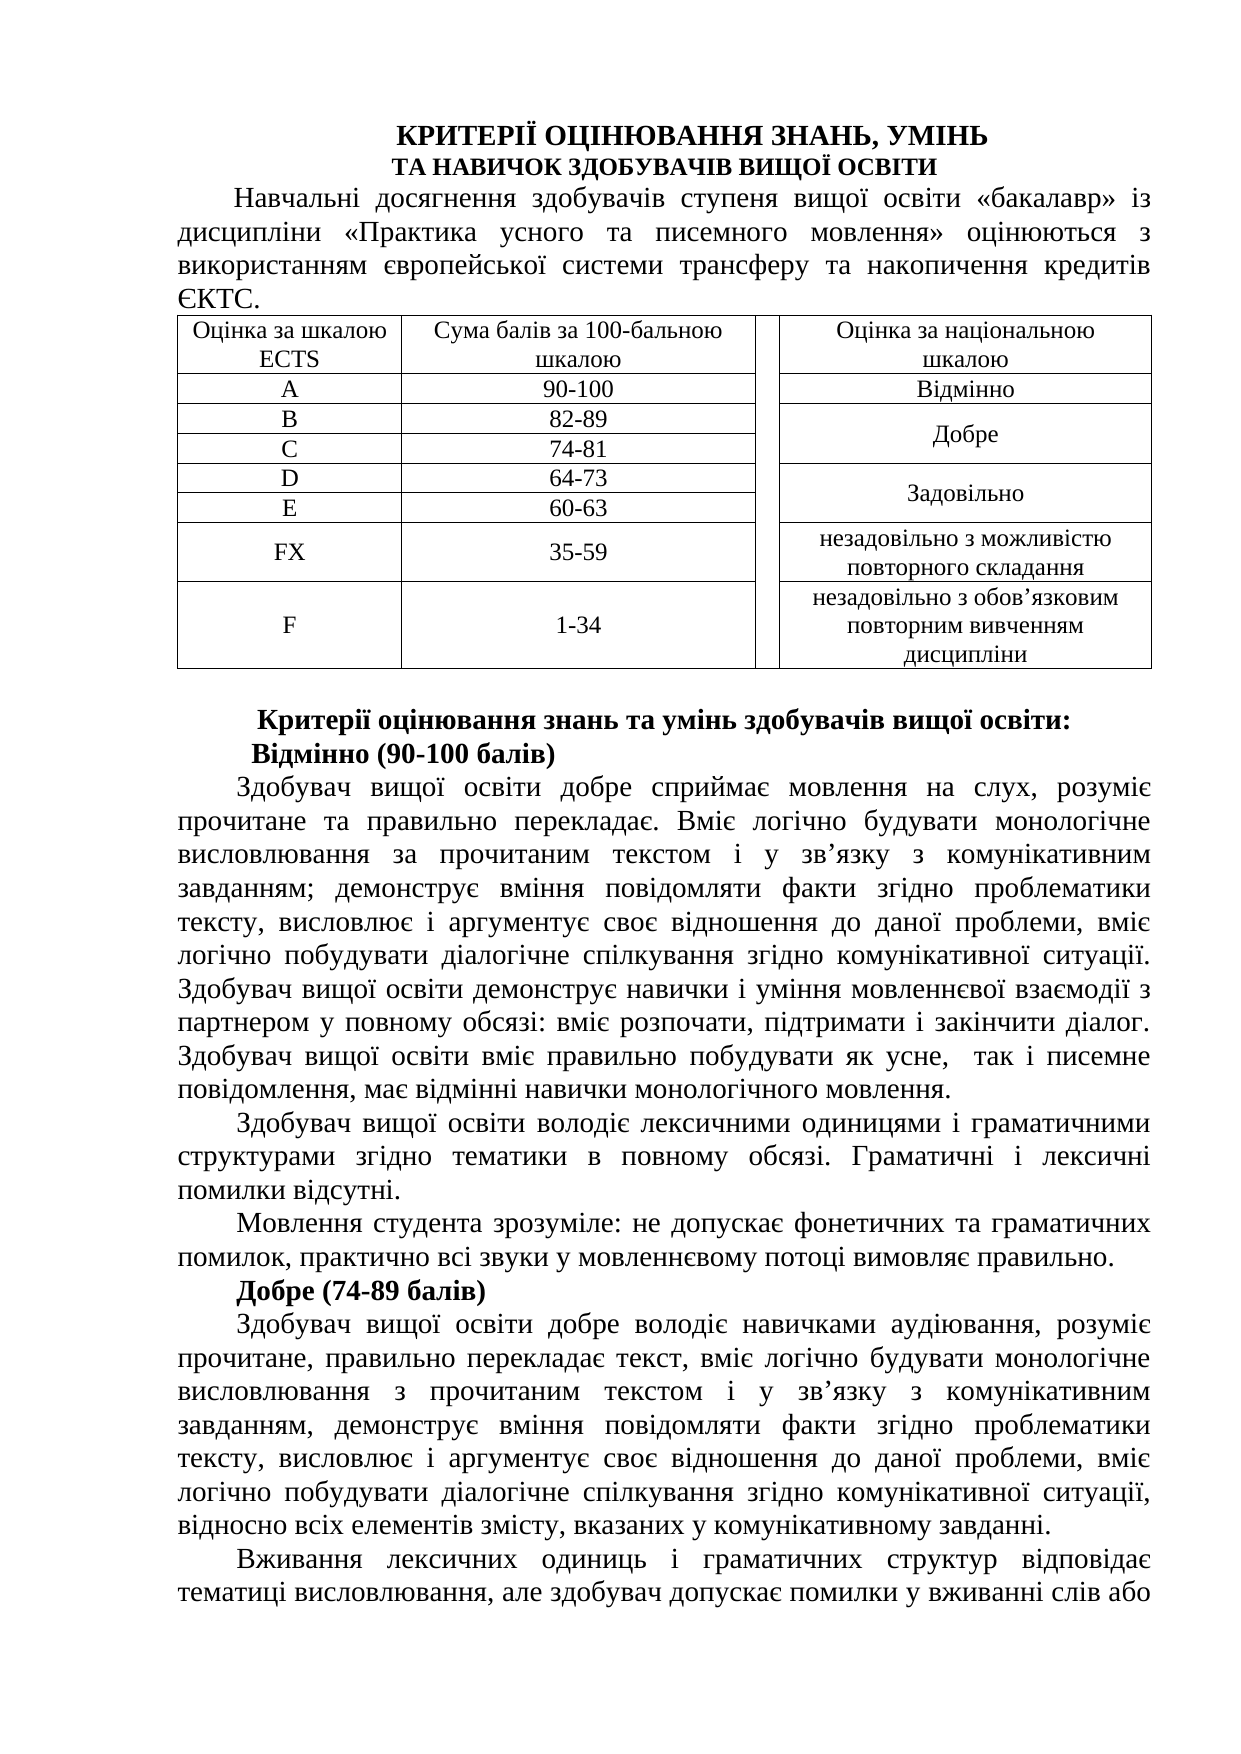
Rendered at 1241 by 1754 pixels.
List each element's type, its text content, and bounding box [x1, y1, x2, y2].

text Відмінно (90-100 балів) [177, 736, 1152, 769]
table_cell В [178, 404, 401, 433]
table_cell Відмінно [780, 374, 1151, 403]
table_header Сума балів за 100-бальною шкалою [402, 316, 755, 373]
table_cell FX [178, 523, 401, 581]
text Мовлення студента зрозуміле: не допускає фонетичних та граматичних помилок, практично всі звуки у мовленнєвому потоці вимовляє правильно. [177, 1206, 1152, 1273]
table_cell 64-73 [402, 464, 755, 492]
table_cell А [178, 374, 401, 403]
table_cell 1-34 [402, 582, 755, 668]
table_cell 35-59 [402, 523, 755, 581]
table_cell Задовільно [780, 464, 1151, 522]
table_cell D [178, 464, 401, 492]
text Здобувач вищої освіти добре сприймає мовлення на слух, розуміє прочитане та правильно перекладає. Вміє логічно будувати монологічне висловлювання за прочитаним текстом і у зв’язку з комунікативним завданням; демонструє вміння повідомляти факти згідно проблематики тексту, висловлює і аргументує своє відношення до даної проблеми, вміє логічно побудувати діалогічне спілкування згідно комунікативної ситуації. Здобувач вищої освіти демонструє навички і уміння мовленнєвої взаємодії з партнером у повному обсязі: вміє розпочати, підтримати і закінчити діалог. Здобувач вищої освіти вміє правильно побудувати як усне, так і писемне повідомлення, має відмінні навички монологічного мовлення. [177, 769, 1152, 1105]
table_cell 90-100 [402, 374, 755, 403]
text Критерії оцінювання знань та умінь здобувачів вищої освіти: [177, 702, 1152, 736]
table_cell F [178, 582, 401, 668]
table_cell Добре [780, 404, 1151, 462]
text Критерії оцінювання знань, умінь [177, 118, 1152, 152]
table_cell E [178, 493, 401, 522]
table_cell незадовільно з можливістю повторного складання [780, 523, 1151, 581]
table_header Оцінка за шкалою ECTS [178, 316, 401, 373]
text Навчальні досягнення здобувачів ступеня вищої освіти «бакалавр» із дисципліни «Практика усного та писемного мовлення» оцінюються з використанням європейської системи трансферу та накопичення кредитів ЄКТС. [177, 180, 1152, 314]
table_cell 74-81 [402, 434, 755, 462]
text Здобувач вищої освіти володіє лексичними одиницями і граматичними структурами згідно тематики в повному обсязі. Граматичні і лексичні помилки відсутні. [177, 1105, 1152, 1206]
table_cell 82-89 [402, 404, 755, 433]
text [177, 1541, 1152, 1608]
table_header [756, 316, 779, 668]
table_cell незадовільно з обов’язковим повторним вивченням дисципліни [780, 582, 1151, 668]
text Здобувач вищої освіти добре володіє навичками аудіювання, розуміє прочитане, правильно перекладає текст, вміє логічно будувати монологічне висловлювання з прочитаним текстом і у зв’язку з комунікативним завданням, демонструє вміння повідомляти факти згідно проблематики тексту, висловлює і аргументує своє відношення до даної проблеми, вміє логічно побудувати діалогічне спілкування згідно комунікативної ситуації, відносно всіх елементів змісту, вказаних у комунікативному завданні. [177, 1306, 1152, 1541]
table_cell 60-63 [402, 493, 755, 522]
table_header Оцінка за національною шкалою [780, 316, 1151, 373]
text Добре (74-89 балів) [177, 1273, 1152, 1306]
text та навичок здобувачів вищої освіти [177, 152, 1152, 180]
table_cell С [178, 434, 401, 462]
